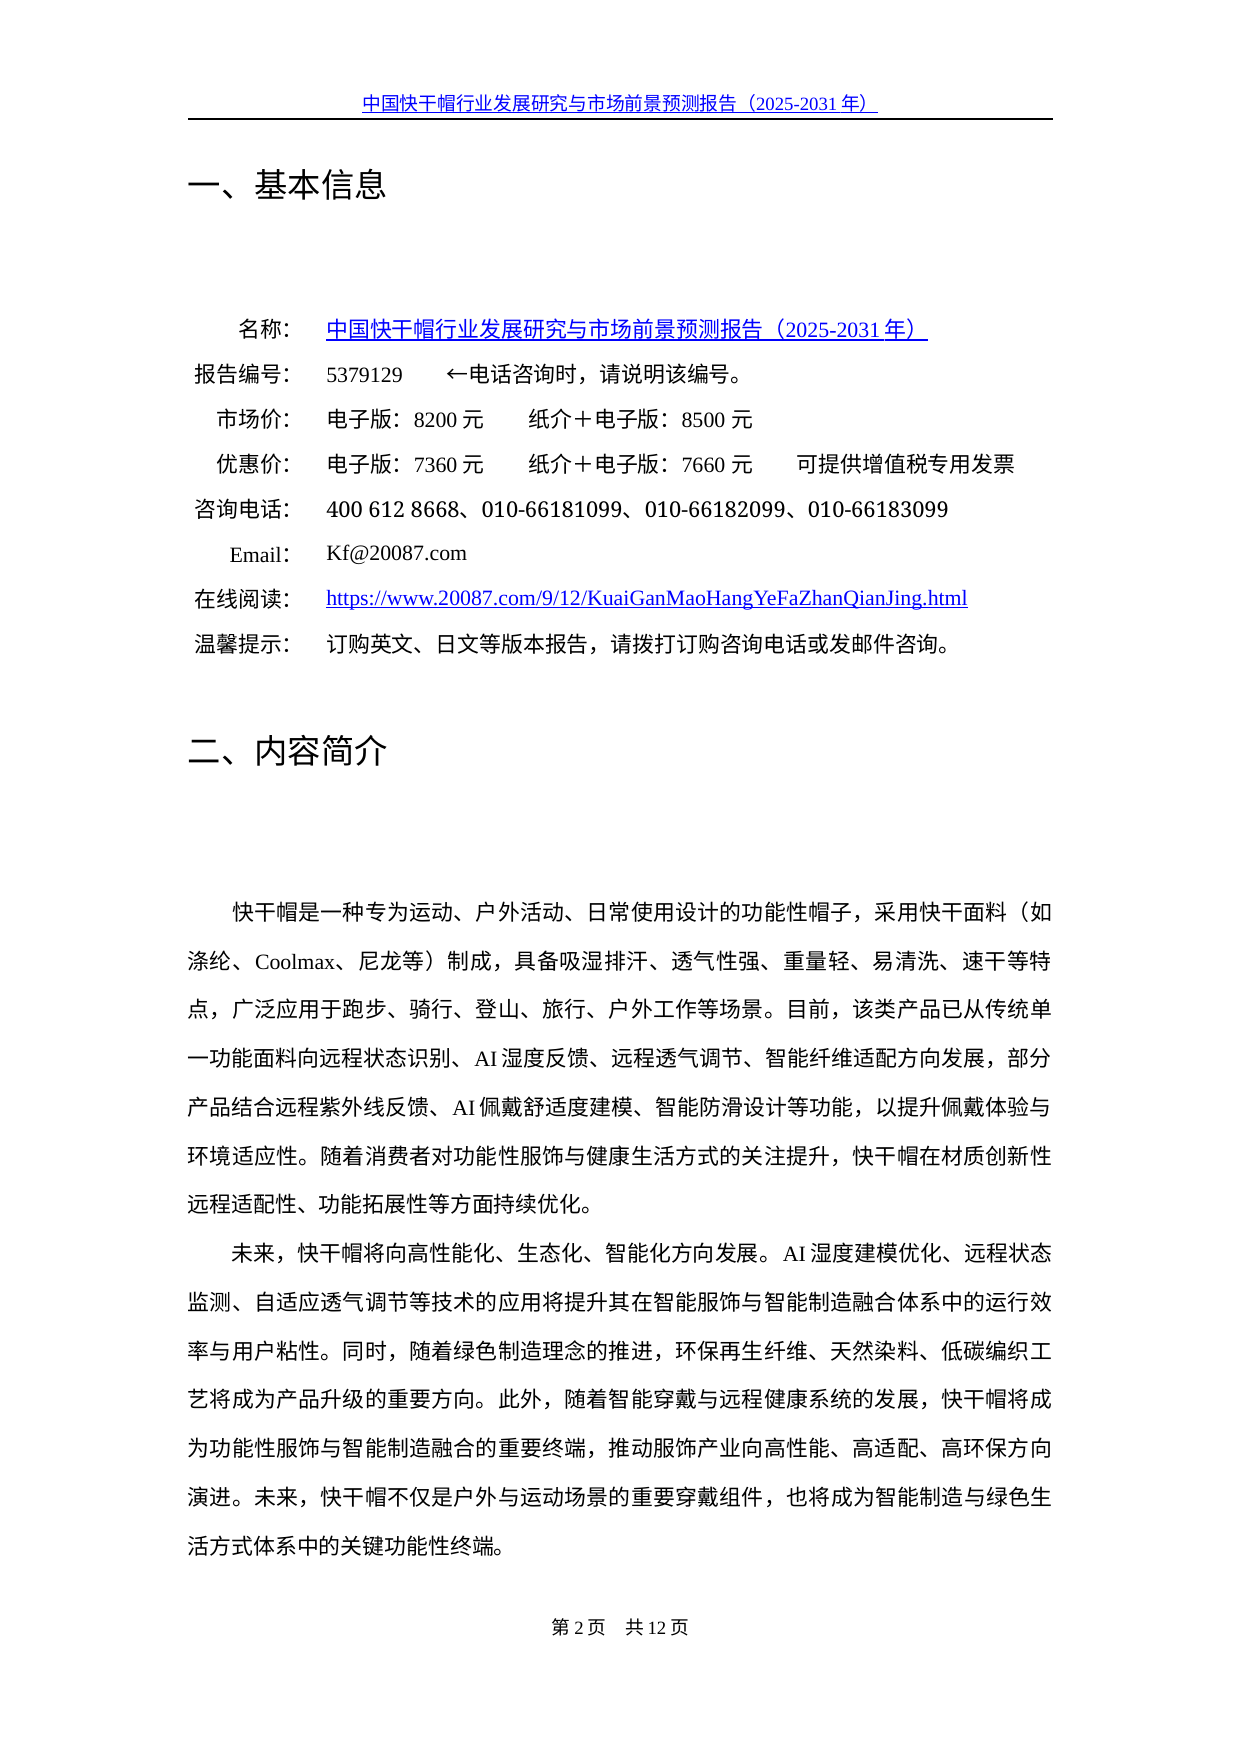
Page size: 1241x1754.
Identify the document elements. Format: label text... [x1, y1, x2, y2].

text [187, 894, 1053, 1561]
title 二、内容简介 [187, 717, 1053, 782]
table_cell 400 612 8668、010-66181099、010-66182099、010-66183099 [315, 492, 1073, 537]
table_cell 订购英文、日文等版本报告，请拨打订购咨询电话或发邮件咨询。 [315, 627, 1073, 672]
table_cell 报告编号： [167, 357, 315, 402]
table_cell 市场价： [167, 402, 315, 447]
table_cell 在线阅读： [167, 582, 315, 627]
table_cell 5379129 ←电话咨询时，请说明该编号。 [315, 357, 1073, 402]
table_cell 优惠价： [167, 447, 315, 492]
table_cell 电子版：8200 元 纸介＋电子版：8500 元 [315, 402, 1073, 447]
table_header 名称： [167, 312, 315, 357]
table_cell [315, 582, 1073, 627]
table_header 中国快干帽行业发展研究与市场前景预测报告（2025-2031年） [315, 312, 1073, 357]
table_cell 温馨提示： [167, 627, 315, 672]
table_cell 电子版：7360 元 纸介＋电子版：7660 元 可提供增值税专用发票 [315, 447, 1073, 492]
title 一、基本信息 [187, 150, 1053, 215]
table_cell Kf@20087.com [315, 537, 1073, 582]
table_cell 咨询电话： [167, 492, 315, 537]
table_cell Email： [167, 537, 315, 582]
